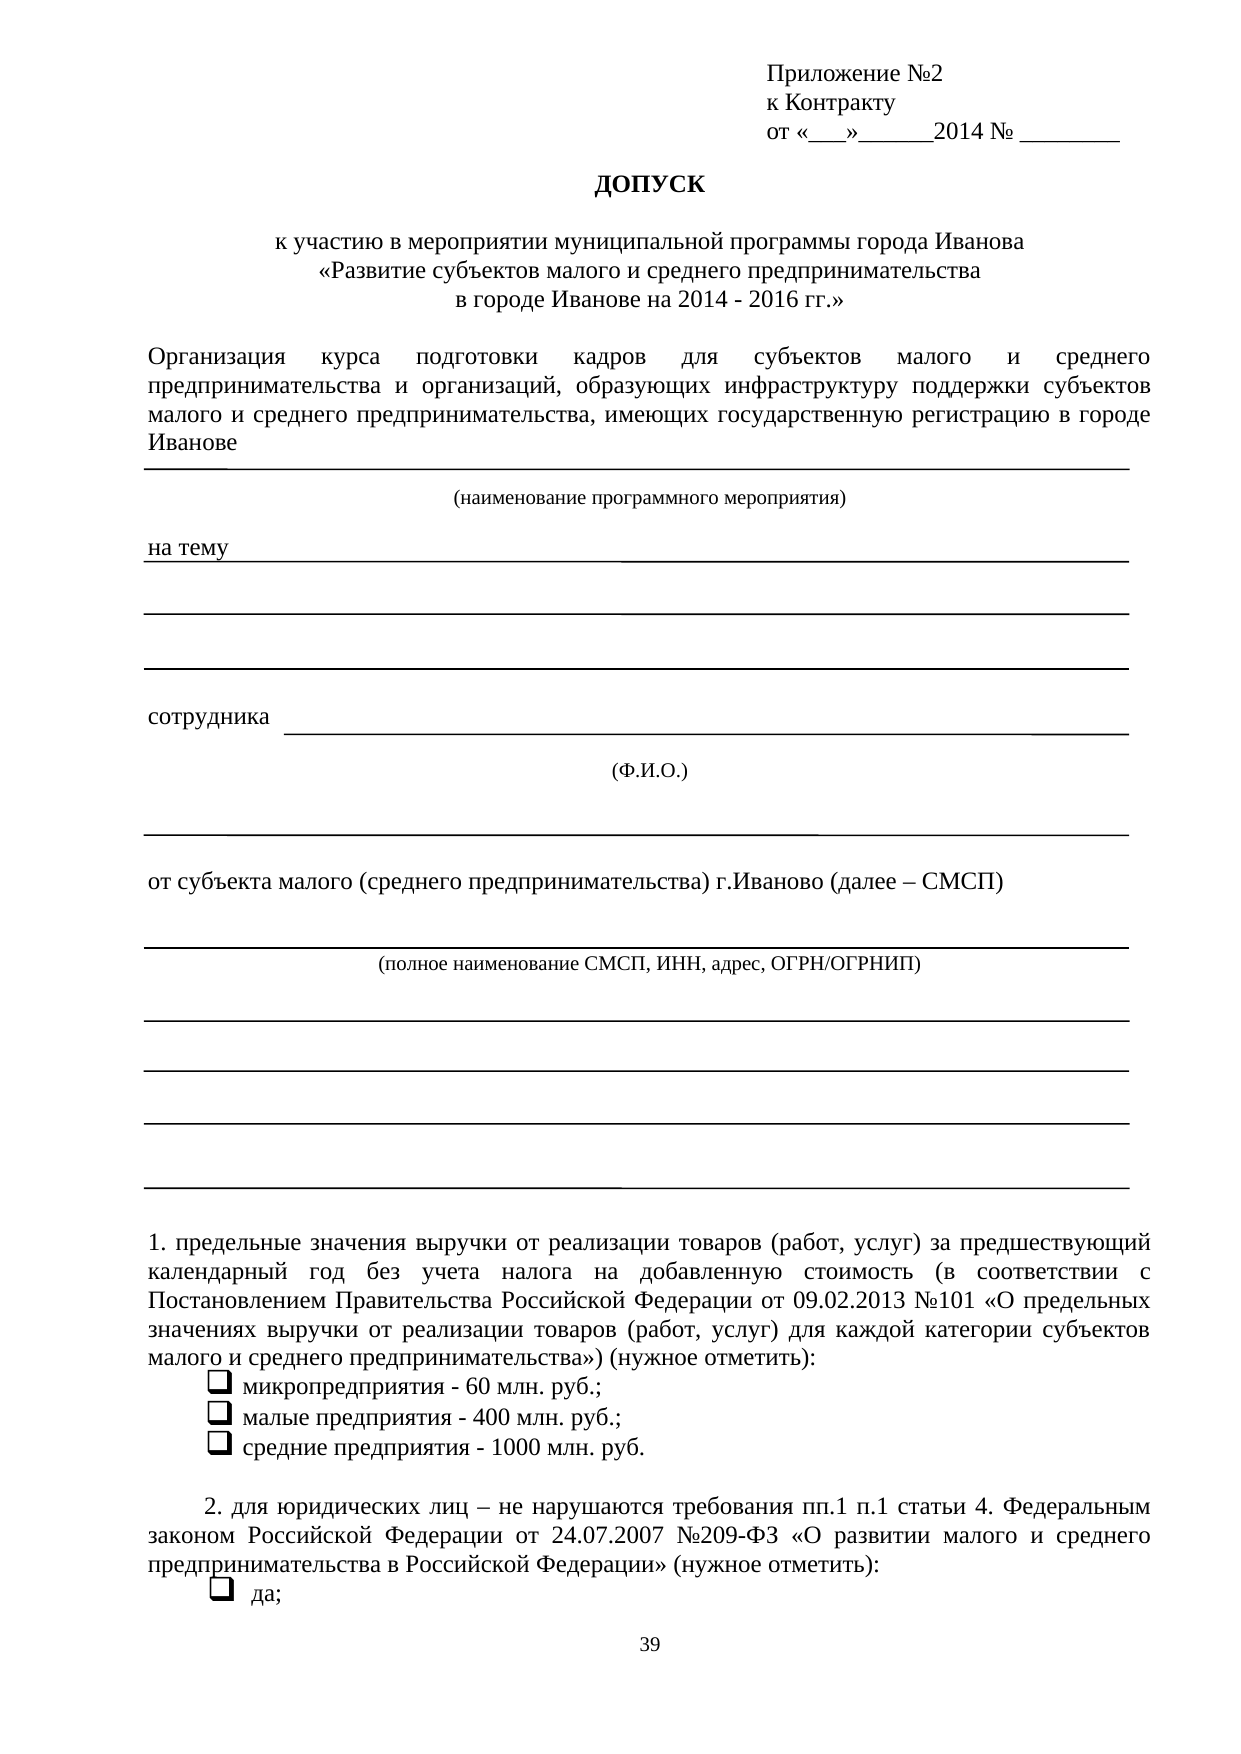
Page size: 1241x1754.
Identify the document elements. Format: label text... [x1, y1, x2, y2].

text сотрудника [148, 701, 1152, 730]
text (наименование программного мероприятия) [148, 485, 1152, 509]
list да; [207, 1578, 1152, 1608]
list малые предприятия - 400 млн. руб.; [205, 1402, 1152, 1432]
text к участию в мероприятии муниципальной программы города Иванова [148, 226, 1152, 255]
list средние предприятия - 1000 млн. руб. [205, 1432, 1152, 1463]
text (полное наименование СМСП, ИНН, адрес, ОГРН/ОГРНИП) [148, 951, 1152, 975]
text (Ф.И.О.) [148, 758, 1152, 782]
text на тему [148, 532, 1152, 561]
text ДОПУСК [148, 169, 1152, 197]
text к Контракту [766, 87, 1152, 116]
text от субъекта малого (среднего предпринимательства) г.Иваново (далее – СМСП) [148, 866, 1152, 895]
text Приложение №2 [766, 58, 1152, 87]
list микропредприятия - 60 млн. руб.; [205, 1371, 1152, 1402]
text 1. предельные значения выручки от реализации товаров (работ, услуг) за предшествующий календарный год без учета налога на добавленную стоимость (в соответствии с Постановлением Правительства Российской Федерации от 09.02.2013 №101 «О предельных значениях выручки от реализации товаров (работ, услуг) для каждой категории субъектов малого и среднего предпринимательства») (нужное отметить): [148, 1227, 1152, 1371]
text Организация курса подготовки кадров для субъектов малого и среднего предпринимательства и организаций, образующих инфраструктуру поддержки субъектов малого и среднего предпринимательства, имеющих государственную регистрацию в городе Иванове [148, 341, 1152, 456]
text от «___»______2014 № ________ [766, 116, 1152, 144]
text в городе Иванове на 2014 - 2016 гг.» [148, 284, 1152, 312]
text «Развитие субъектов малого и среднего предпринимательства [148, 255, 1152, 284]
text 2. для юридических лиц – не нарушаются требования пп.1 п.1 статьи 4. Федеральным законом Российской Федерации от 24.07.2007 №209-ФЗ «О развитии малого и среднего предпринимательства в Российской Федерации» (нужное отметить): [148, 1491, 1152, 1578]
